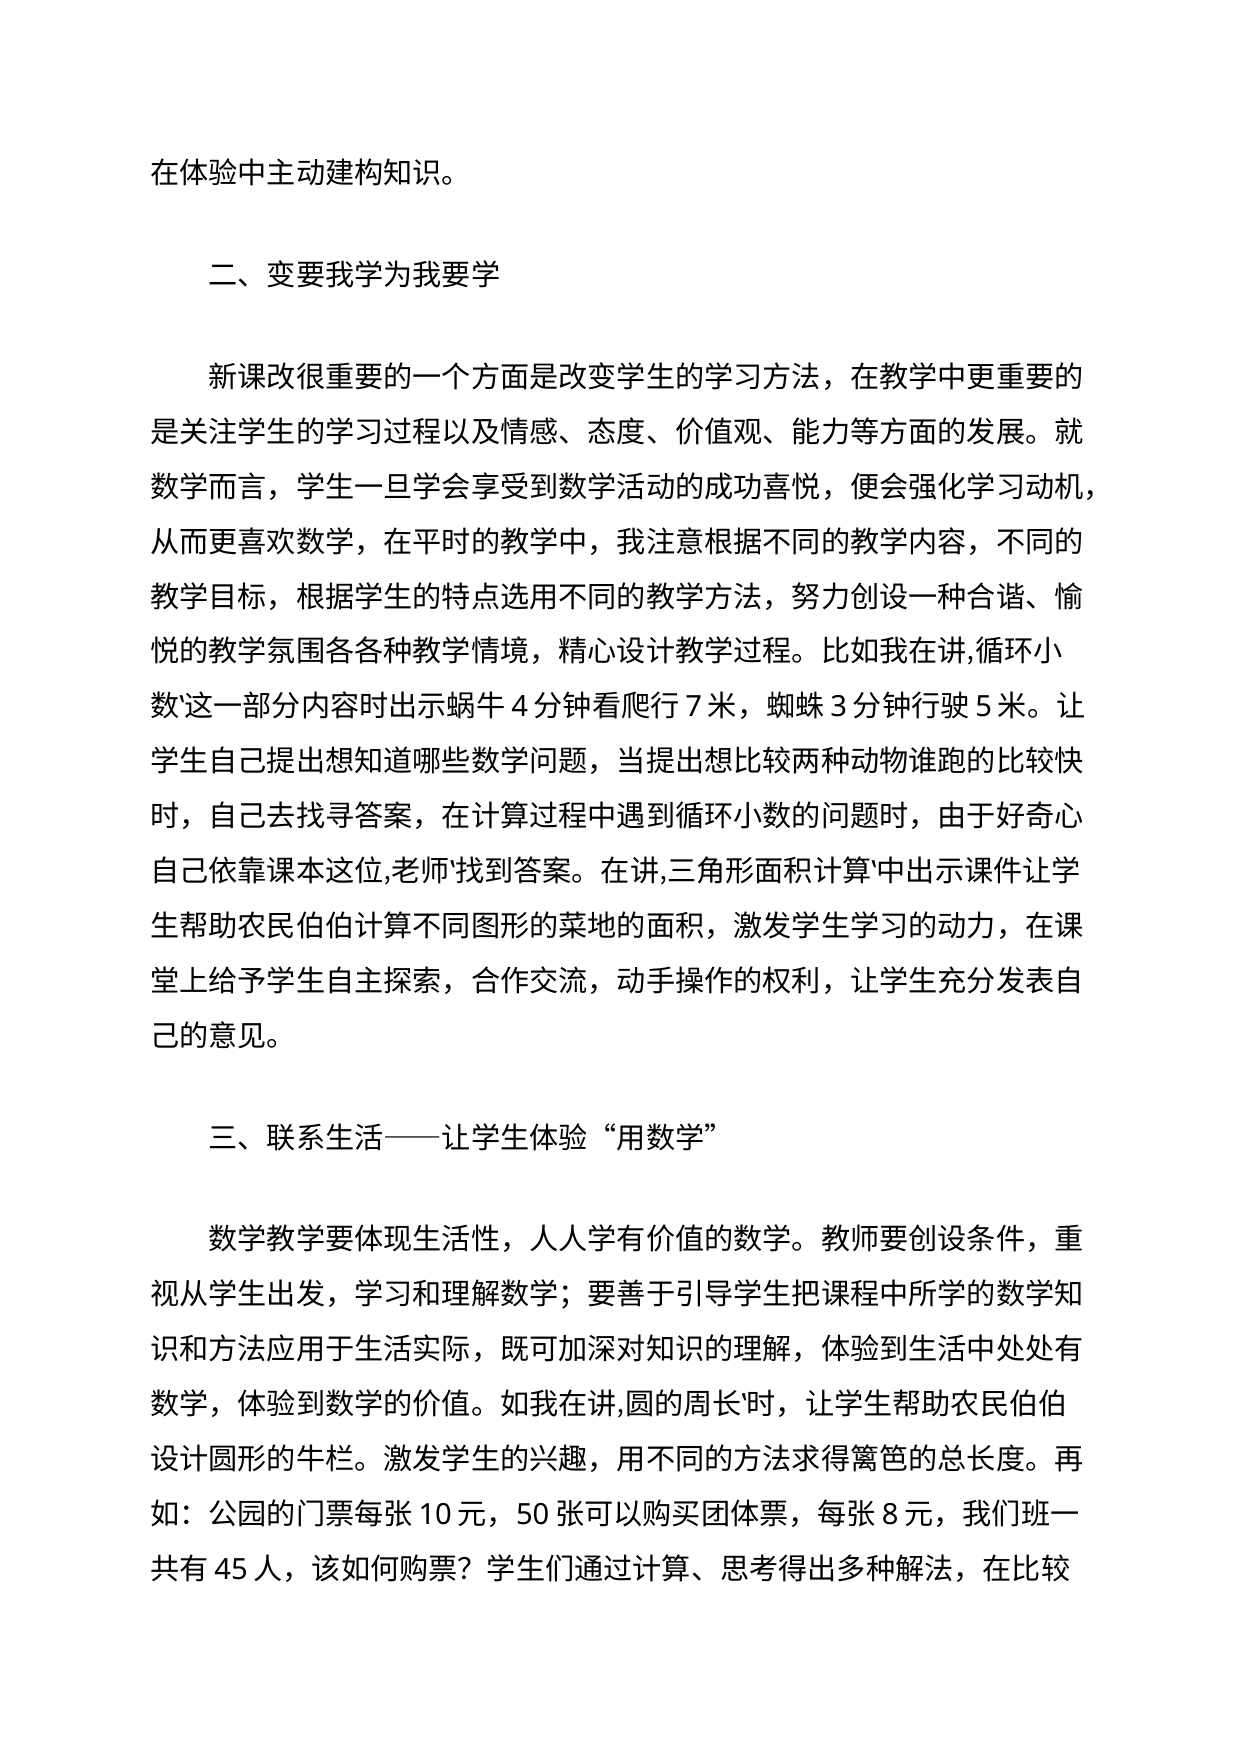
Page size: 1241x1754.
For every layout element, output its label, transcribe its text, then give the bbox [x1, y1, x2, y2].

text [150, 1216, 1090, 1588]
text 二、变要我学为我要学 [150, 252, 1090, 294]
text 新课改很重要的一个方面是改变学生的学习方法，在教学中更重要的是关注学生的学习过程以及情感、态度、价值观、能力等方面的发展。就数学而言，学生一旦学会享受到数学活动的成功喜悦，便会强化学习动机，从而更喜欢数学，在平时的教学中，我注意根据不同的教学内容，不同的教学目标，根据学生的特点选用不同的教学方法，努力创设一种合谐、愉悦的教学氛围各各种教学情境，精心设计教学过程。比如我在讲‚循环小数‛这一部分内容时出示蜗牛4分钟看爬行7米，蜘蛛3分钟行驶5米。让学生自己提出想知道哪些数学问题，当提出想比较两种动物谁跑的比较快时，自己去找寻答案，在计算过程中遇到循环小数的问题时，由于好奇心自己依靠课本这位‚老师‛找到答案。在讲‚三角形面积计算‛中出示课件让学生帮助农民伯伯计算不同图形的菜地的面积，激发学生学习的动力，在课堂上给予学生自主探索，合作交流，动手操作的权利，让学生充分发表自己的意见。 [150, 353, 1090, 1055]
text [150, 150, 1090, 192]
text 三、联系生活——让学生体验“用数学” [150, 1114, 1090, 1156]
